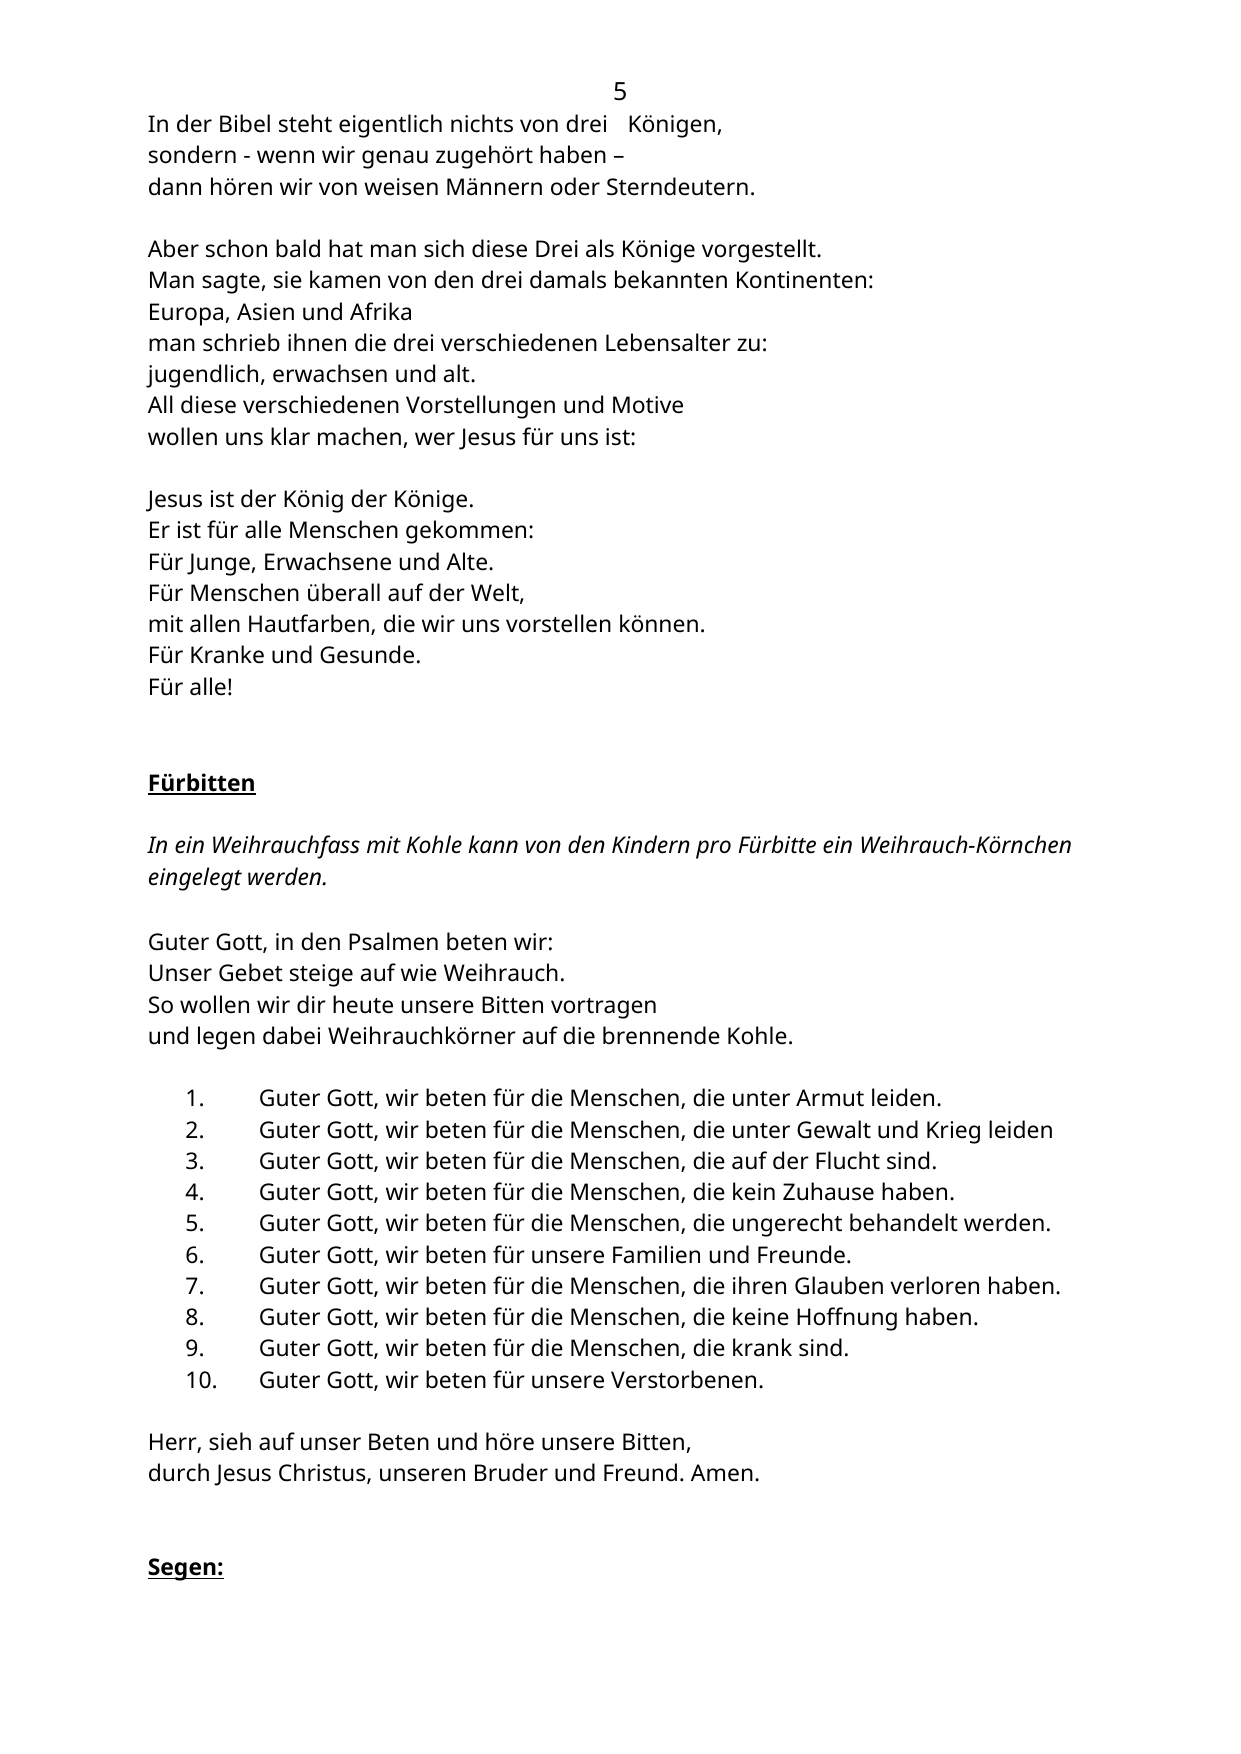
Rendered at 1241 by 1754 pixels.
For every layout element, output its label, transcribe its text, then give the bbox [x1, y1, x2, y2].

text durch Jesus Christus, unseren Bruder und Freund. Amen. [148, 1457, 1092, 1488]
text Für Junge, Erwachsene und Alte. [148, 545, 1092, 577]
text Man sagte, sie kamen von den drei damals bekannten Kontinenten: [148, 264, 1092, 295]
text Herr, sieh auf unser Beten und höre unsere Bitten, [148, 1426, 1092, 1457]
text Guter Gott, in den Psalmen beten wir: [148, 926, 1092, 957]
list Guter Gott, wir beten für unsere Familien und Freunde. [185, 1238, 1092, 1270]
text Für Kranke und Gesunde. [148, 639, 1092, 670]
text Segen: [148, 1551, 1092, 1582]
list Guter Gott, wir beten für die Menschen, die ihren Glauben verloren haben. [185, 1270, 1092, 1301]
list Guter Gott, wir beten für die Menschen, die keine Hoffnung haben. [185, 1301, 1092, 1332]
text sondern - wenn wir genau zugehört haben – [148, 139, 1092, 170]
text und legen dabei Weihrauchkörner auf die brennende Kohle. [148, 1020, 1092, 1051]
list Guter Gott, wir beten für die Menschen, die unter Armut leiden. [185, 1082, 1092, 1113]
text Europa, Asien und Afrika [148, 295, 1092, 327]
subtitle In ein Weihrauchfass mit Kohle kann von den Kindern pro Fürbitte ein Weihrauch-Körnchen eingelegt werden. [148, 829, 1092, 892]
list Guter Gott, wir beten für die Menschen, die krank sind. [185, 1332, 1092, 1363]
text Er ist für alle Menschen gekommen: [148, 514, 1092, 545]
list Guter Gott, wir beten für die Menschen, die auf der Flucht sind. [185, 1145, 1092, 1176]
text man schrieb ihnen die drei verschiedenen Lebensalter zu: [148, 327, 1092, 358]
list Guter Gott, wir beten für die Menschen, die unter Gewalt und Krieg leiden [185, 1113, 1092, 1145]
list Guter Gott, wir beten für die Menschen, die kein Zuhause haben. [185, 1176, 1092, 1207]
text Aber schon bald hat man sich diese Drei als Könige vorgestellt. [148, 233, 1092, 264]
text jugendlich, erwachsen und alt. [148, 358, 1092, 389]
text Für Menschen überall auf der Welt, [148, 577, 1092, 608]
text All diese verschiedenen Vorstellungen und Motive [148, 389, 1092, 420]
text mit allen Hautfarben, die wir uns vorstellen können. [148, 608, 1092, 639]
text wollen uns klar machen, wer Jesus für uns ist: [148, 420, 1092, 452]
text In der Bibel steht eigentlich nichts von drei Königen, [148, 108, 1092, 139]
text dann hören wir von weisen Männern oder Sterndeutern. [148, 170, 1092, 202]
list Guter Gott, wir beten für unsere Verstorbenen. [185, 1363, 1092, 1395]
text Für alle! [148, 670, 1092, 702]
text Unser Gebet steige auf wie Weihrauch. [148, 957, 1092, 988]
text So wollen wir dir heute unsere Bitten vortragen [148, 988, 1092, 1020]
list Guter Gott, wir beten für die Menschen, die ungerecht behandelt werden. [185, 1207, 1092, 1238]
text Jesus ist der König der Könige. [148, 483, 1092, 514]
text Fürbitten [148, 767, 1092, 798]
